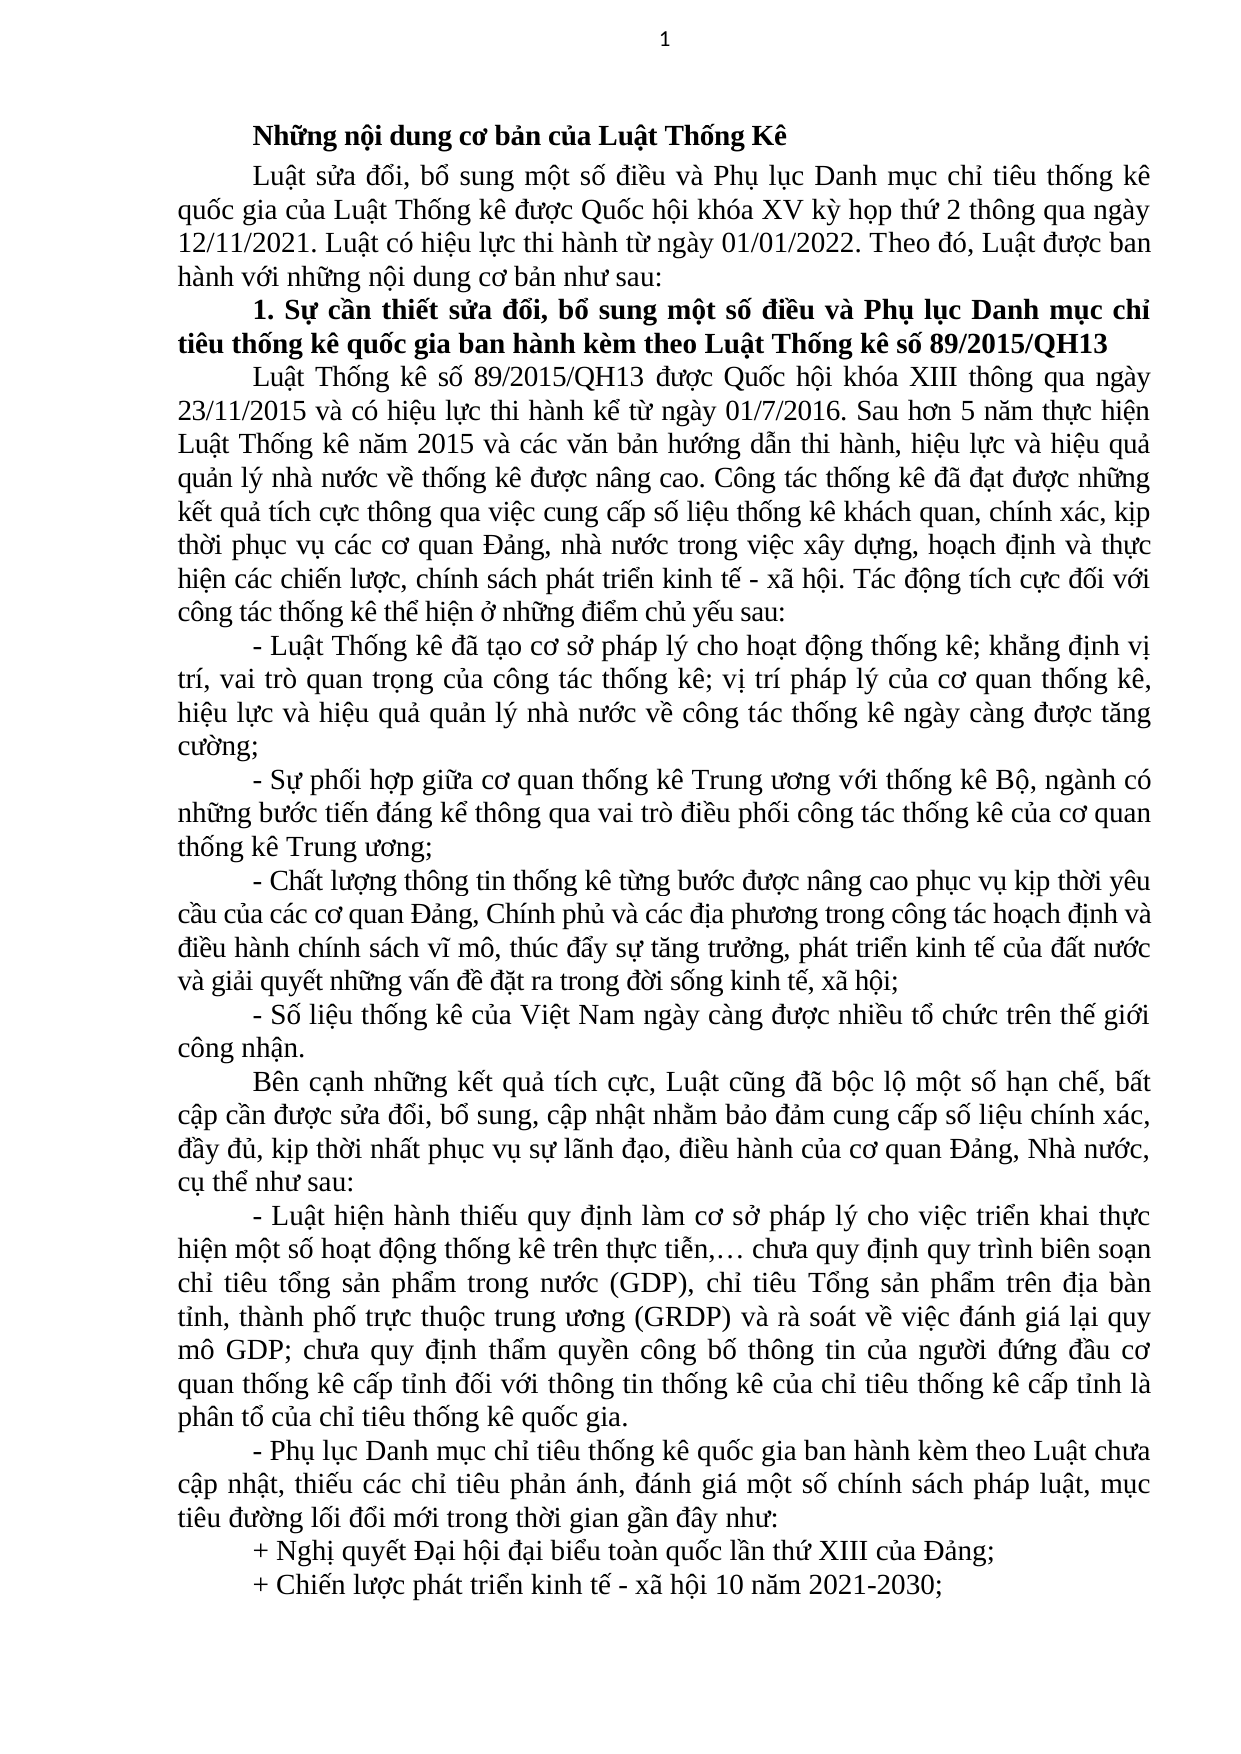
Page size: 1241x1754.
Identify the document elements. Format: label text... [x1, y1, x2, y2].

text - Luật Thống kê đã tạo cơ sở pháp lý cho hoạt động thống kê; khẳng định vị trí, vai trò quan trọng của công tác thống kê; vị trí pháp lý của cơ quan thống kê, hiệu lực và hiệu quả quản lý nhà nước về công tác thống kê ngày càng được tăng cường; [177, 628, 1152, 762]
text Luật sửa đổi, bổ sung một số điều và Phụ lục Danh mục chỉ tiêu thống kê quốc gia của Luật Thống kê được Quốc hội khóa XV kỳ họp thứ 2 thông qua ngày 12/11/2021. Luật có hiệu lực thi hành từ ngày 01/01/2022. Theo đó, Luật được ban hành với những nội dung cơ bản như sau: [177, 158, 1152, 292]
text + Nghị quyết Đại hội đại biểu toàn quốc lần thứ XIII của Đảng; [177, 1533, 1152, 1567]
text 1. Sự cần thiết sửa đổi, bổ sung một số điều và Phụ lục Danh mục chỉ tiêu thống kê quốc gia ban hành kèm theo Luật Thống kê số 89/2015/QH13 [177, 292, 1152, 359]
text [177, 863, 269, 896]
text - Sự phối hợp giữa cơ quan thống kê Trung ương với thống kê Bộ, ngành có những bước tiến đáng kể thông qua vai trò điều phối công tác thống kê của cơ quan thống kê Trung ương; [177, 762, 1152, 863]
text - Chất lượng thông tin thống kê từng bước được nâng cao phục vụ kịp thời yêu cầu của các cơ quan Đảng, Chính phủ và các địa phương trong công tác hoạch định và điều hành chính sách vĩ mô, thúc đẩy sự tăng trưởng, phát triển kinh tế của đất nước và giải quyết những vấn đề đặt ra trong đời sống kinh tế, xã hội; [177, 896, 1152, 997]
text - Phụ lục Danh mục chỉ tiêu thống kê quốc gia ban hành kèm theo Luật chưa cập nhật, thiếu các chỉ tiêu phản ánh, đánh giá một số chính sách pháp luật, mục tiêu đường lối đổi mới trong thời gian gần đây như: [177, 1433, 1152, 1533]
text - Luật hiện hành thiếu quy định làm cơ sở pháp lý cho việc triển khai thực hiện một số hoạt động thống kê trên thực tiễn,… chưa quy định quy trình biên soạn chỉ tiêu tổng sản phẩm trong nước (GDP), chỉ tiêu Tổng sản phẩm trên địa bàn tỉnh, thành phố trực thuộc trung ương (GRDP) và rà soát về việc đánh giá lại quy mô GDP; chưa quy định thẩm quyền công bố thông tin của người đứng đầu cơ quan thống kê cấp tỉnh đối với thông tin thống kê của chỉ tiêu thống kê cấp tỉnh là phân tổ của chỉ tiêu thống kê quốc gia. [177, 1198, 1152, 1433]
text + Chiến lược phát triển kinh tế - xã hội 10 năm 2021-2030; [177, 1567, 1152, 1601]
text Những nội dung cơ bản của Luật Thống Kê [177, 118, 1152, 152]
text - Số liệu thống kê của Việt Nam ngày càng được nhiều tổ chức trên thế giới công nhận. [177, 997, 1152, 1064]
text Bên cạnh những kết quả tích cực, Luật cũng đã bộc lộ một số hạn chế, bất cập cần được sửa đổi, bổ sung, cập nhật nhằm bảo đảm cung cấp số liệu chính xác, đầy đủ, kịp thời nhất phục vụ sự lãnh đạo, điều hành của cơ quan Đảng, Nhà nước, cụ thể như sau: [177, 1064, 1152, 1198]
text Luật Thống kê số 89/2015/QH13 được Quốc hội khóa XIII thông qua ngày 23/11/2015 và có hiệu lực thi hành kể từ ngày 01/7/2016. Sau hơn 5 năm thực hiện Luật Thống kê năm 2015 và các văn bản hướng dẫn thi hành, hiệu lực và hiệu quả quản lý nhà nước về thống kê được nâng cao. Công tác thống kê đã đạt được những kết quả tích cực thông qua việc cung cấp số liệu thống kê khách quan, chính xác, kịp thời phục vụ các cơ quan Đảng, nhà nước trong việc xây dựng, hoạch định và thực hiện các chiến lược, chính sách phát triển kinh tế - xã hội. Tác động tích cực đối với công tác thống kê thể hiện ở những điểm chủ yếu sau: [177, 359, 1152, 628]
